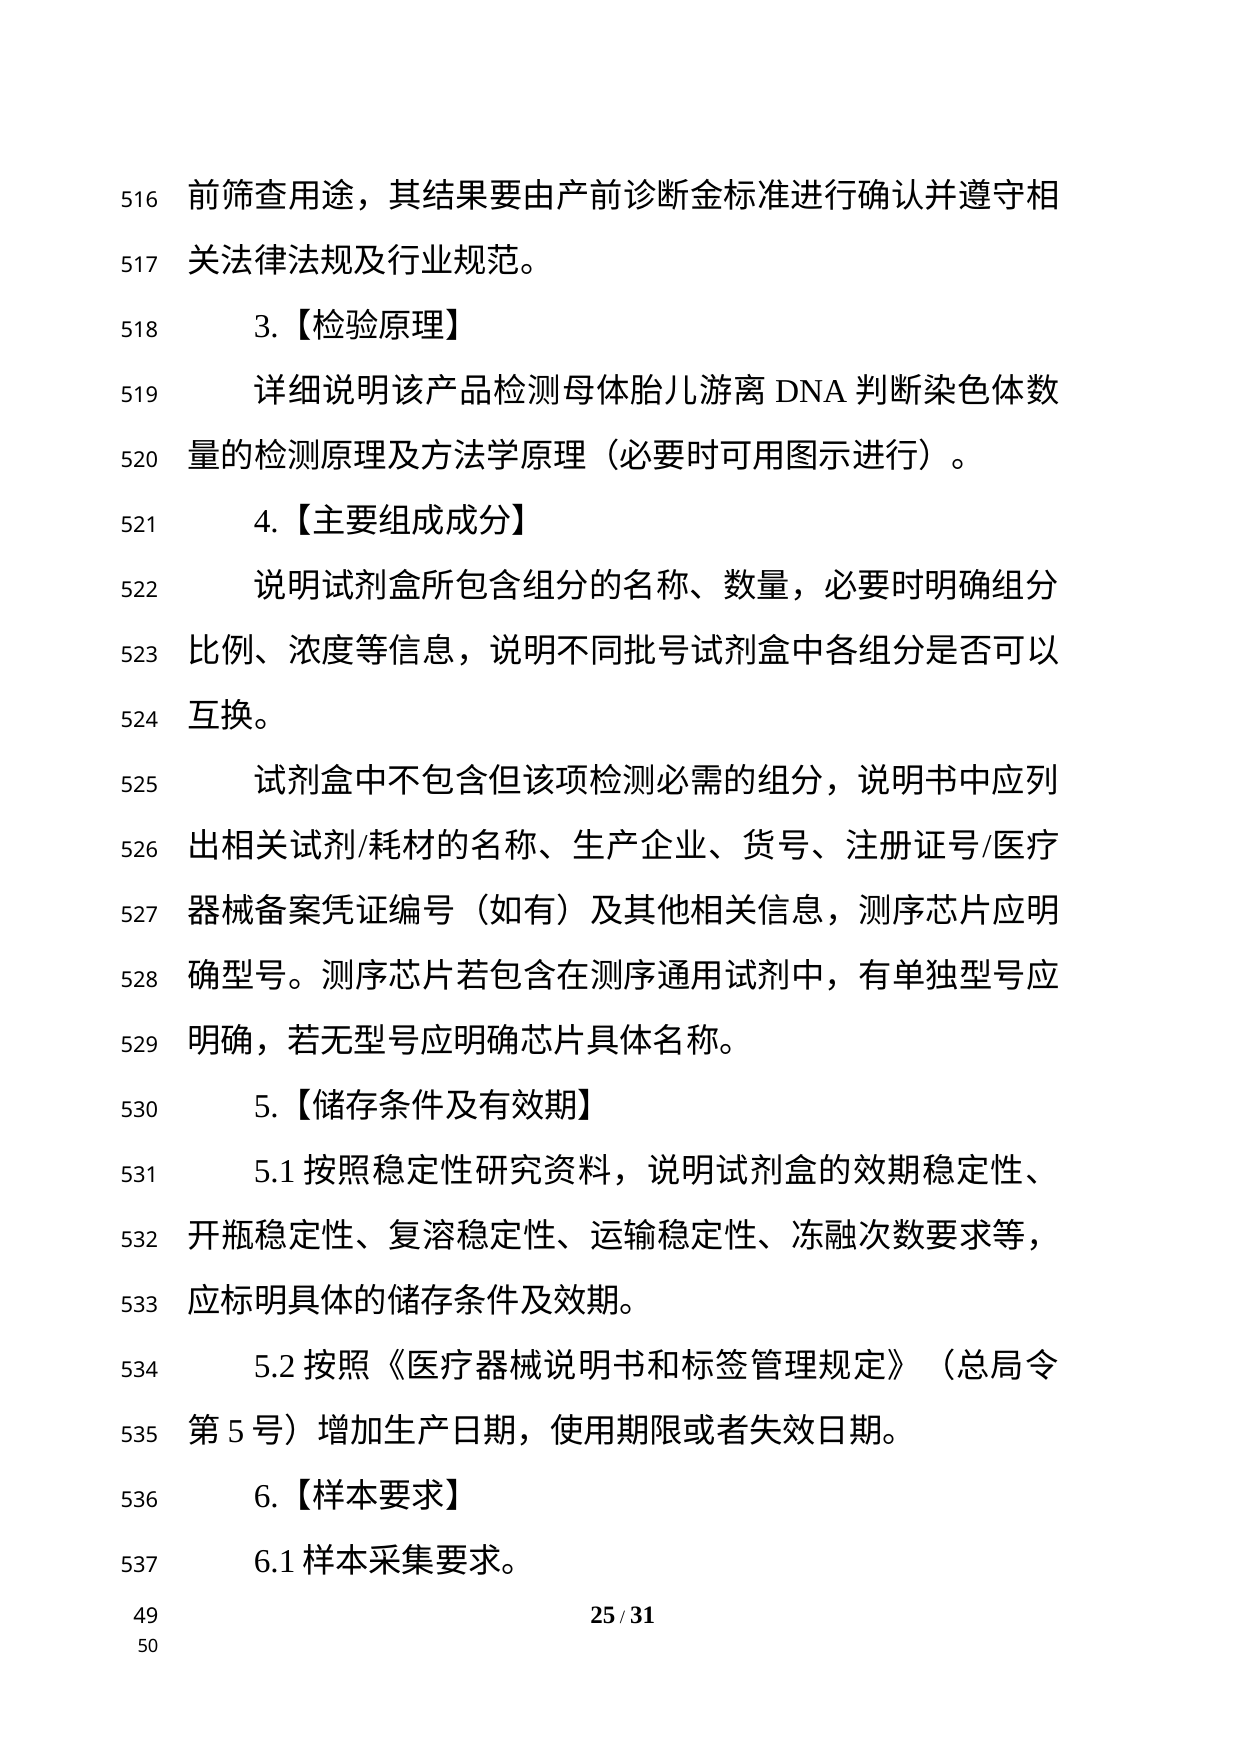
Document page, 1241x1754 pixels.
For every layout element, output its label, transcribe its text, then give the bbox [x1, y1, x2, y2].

text 6.【样本要求】 [187, 1460, 1060, 1525]
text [187, 160, 1060, 290]
text 5.1按照稳定性研究资料，说明试剂盒的效期稳定性、开瓶稳定性、复溶稳定性、运输稳定性、冻融次数要求等，应标明具体的储存条件及效期。 [187, 1135, 1060, 1330]
text 4.【主要组成成分】 [187, 485, 1060, 550]
text 说明试剂盒所包含组分的名称、数量，必要时明确组分比例、浓度等信息，说明不同批号试剂盒中各组分是否可以互换。 [187, 550, 1060, 745]
text 5.2按照《医疗器械说明书和标签管理规定》（总局令第5号）增加生产日期，使用期限或者失效日期。 [187, 1330, 1060, 1460]
text 6.1样本采集要求。 [187, 1525, 1060, 1590]
text 试剂盒中不包含但该项检测必需的组分，说明书中应列出相关试剂/耗材的名称、生产企业、货号、注册证号/医疗器械备案凭证编号（如有）及其他相关信息，测序芯片应明确型号。测序芯片若包含在测序通用试剂中，有单独型号应明确，若无型号应明确芯片具体名称。 [187, 745, 1060, 1070]
text 3.【检验原理】 [187, 290, 1060, 355]
text 5.【储存条件及有效期】 [187, 1070, 1060, 1135]
text 详细说明该产品检测母体胎儿游离DNA判断染色体数量的检测原理及方法学原理（必要时可用图示进行）。 [187, 355, 1060, 485]
